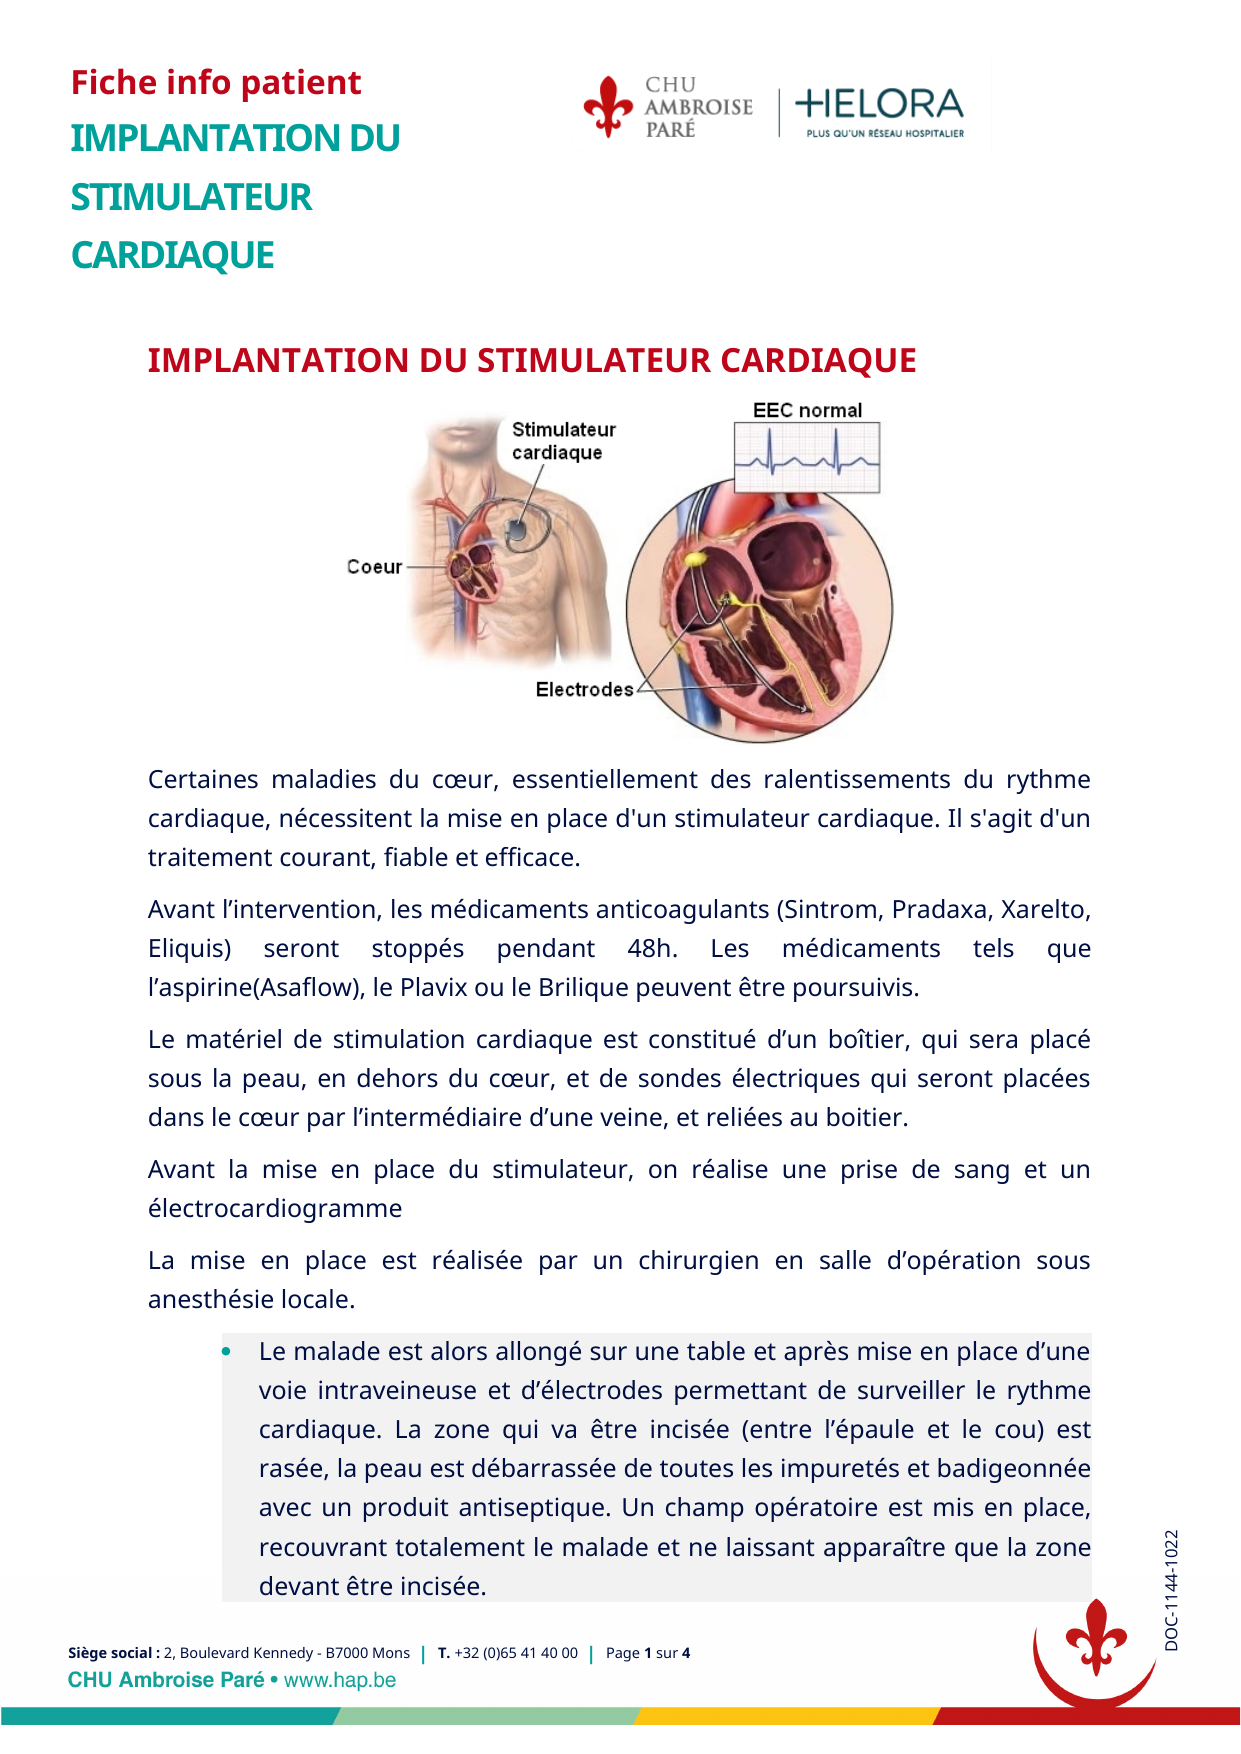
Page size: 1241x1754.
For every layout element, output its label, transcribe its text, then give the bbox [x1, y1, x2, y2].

text Le matériel de stimulation cardiaque est constitué d’un boîtier, qui sera placé sous la peau, en dehors du cœur, et de sondes électriques qui seront placées dans le cœur par l’intermédiaire d’une veine, et reliées au boitier. [148, 1022, 1092, 1134]
text La mise en place est réalisée par un chirurgien en salle d’opération sous anesthésie locale. [148, 1243, 1092, 1316]
subtitle IMPLANTATION DU STIMULATEUR CARDIAQUE [148, 337, 1092, 382]
picture [570, 59, 993, 154]
text Avant l’intervention, les médicaments anticoagulants (Sintrom, Pradaxa, Xarelto, Eliquis) seront stoppés pendant 48h. Les médicaments tels que l’aspirine(Asaflow), le Plavix ou le Brilique peuvent être poursuivis. [148, 892, 1092, 1004]
text Certaines maladies du cœur, essentiellement des ralentissements du rythme cardiaque, nécessitent la mise en place d'un stimulateur cardiaque. Il s'agit d'un traitement courant, fiable et efficace. [148, 762, 1092, 874]
picture [345, 401, 895, 745]
text Avant la mise en place du stimulateur, on réalise une prise de sang et un électrocardiogramme [148, 1152, 1092, 1225]
list Le malade est alors allongé sur une table et après mise en place d’une voie intraveineuse et d’électrodes permettant de surveiller le rythme cardiaque. La zone qui va être incisée (entre l’épaule et le cou) est rasée, la peau est débarrassée de toutes les impuretés et badigeonnée avec un produit antiseptique. Un champ opératoire est mis en place, recouvrant totalement le malade et ne laissant apparaître que la zone devant être incisée. [222, 1333, 1092, 1602]
picture [0, 1570, 1241, 1725]
